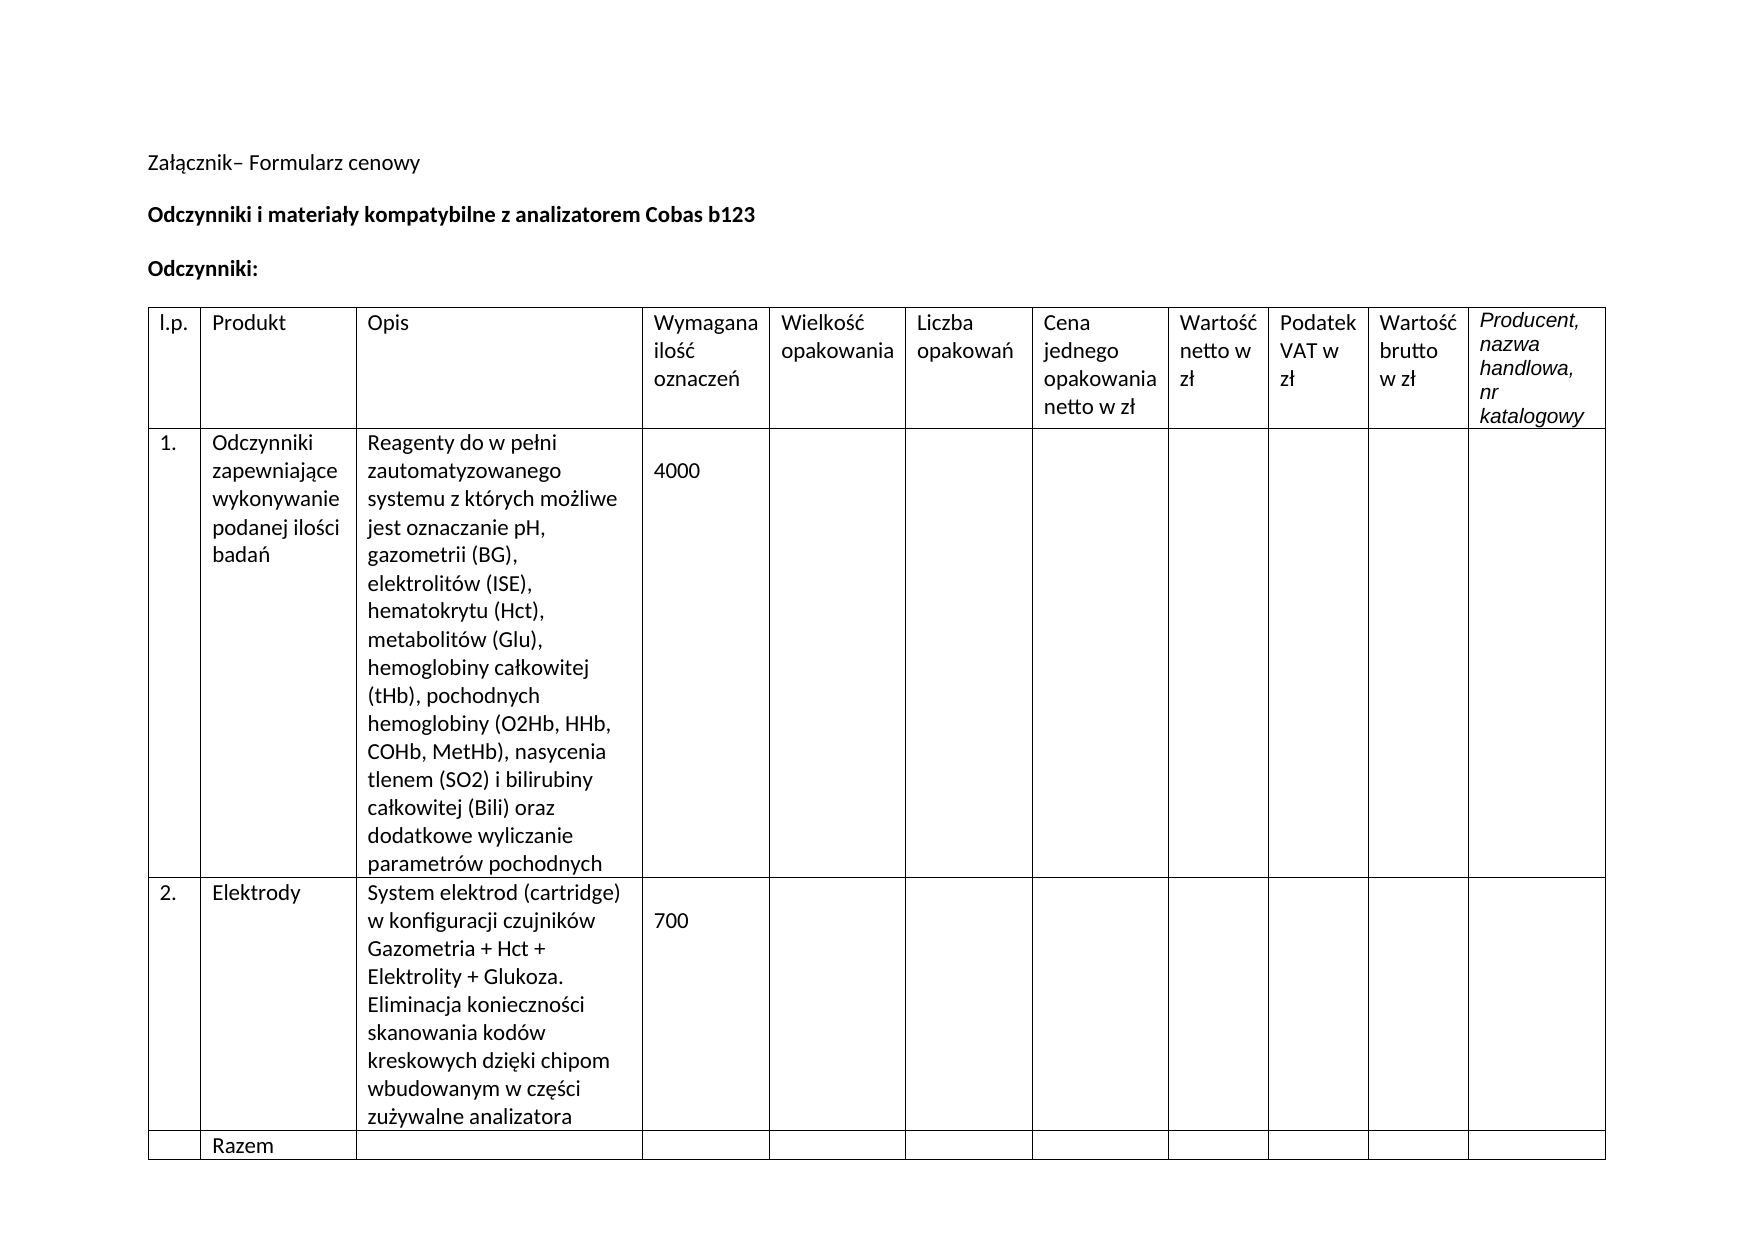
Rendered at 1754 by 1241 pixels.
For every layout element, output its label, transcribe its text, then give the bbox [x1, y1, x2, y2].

table_cell 2. [149, 878, 200, 1130]
table_cell [357, 1131, 642, 1159]
table_cell 1. [149, 429, 200, 877]
table_cell [1369, 878, 1468, 1130]
table_cell 700 [643, 878, 769, 1130]
table_header Cena jednego opakowania netto w zł [1033, 308, 1168, 427]
table_header Opis [357, 308, 642, 427]
table_cell [1269, 429, 1368, 877]
table_cell Reagenty do w pełni zautomatyzowanego systemu z których możliwe jest oznaczanie pH, gazometrii (BG), elektrolitów (ISE), hematokrytu (Hct), metabolitów (Glu), hemoglobiny całkowitej (tHb), pochodnych hemoglobiny (O2Hb, HHb, COHb, MetHb), nasycenia tlenem (SO2) i bilirubiny całkowitej (Bili) oraz dodatkowe wyliczanie parametrów pochodnych [357, 429, 642, 877]
text Odczynniki: [148, 254, 1606, 282]
table_cell [1469, 429, 1605, 877]
table_cell Razem [201, 1131, 356, 1159]
table_header Producent, nazwa handlowa, nr katalogowy [1469, 308, 1605, 427]
table_header Liczba opakowań [906, 308, 1032, 427]
text Odczynniki i materiały kompatybilne z analizatorem Cobas b123 [148, 201, 1606, 229]
table_cell [149, 1131, 200, 1159]
table_cell [770, 878, 905, 1130]
table_cell 4000 [643, 429, 769, 877]
table_cell [1033, 878, 1168, 1130]
table_header Wartość netto w zł [1169, 308, 1268, 427]
table_cell [1169, 1131, 1268, 1159]
table_cell [906, 429, 1032, 877]
table_cell [1169, 429, 1268, 877]
table_header Wielkość opakowania [770, 308, 905, 427]
table_cell [643, 1131, 769, 1159]
table_cell [906, 878, 1032, 1130]
table_cell [1469, 1131, 1605, 1159]
table_cell [1033, 429, 1168, 877]
text Załącznik– Formularz cenowy [148, 148, 1606, 176]
table_header l.p. [149, 308, 200, 427]
table_cell [1033, 1131, 1168, 1159]
table_cell Elektrody [201, 878, 356, 1130]
table_header Produkt [201, 308, 356, 427]
table_cell [1369, 429, 1468, 877]
table_header Wymagana ilość oznaczeń [643, 308, 769, 427]
table_cell [1169, 878, 1268, 1130]
table_cell [770, 1131, 905, 1159]
table_cell [1369, 1131, 1468, 1159]
table_cell [1469, 878, 1605, 1130]
table_cell [906, 1131, 1032, 1159]
table_cell System elektrod (cartridge) w konfiguracji czujników Gazometria + Hct + Elektrolity + Glukoza. Eliminacja konieczności skanowania kodów kreskowych dzięki chipom wbudowanym w części zużywalne analizatora [357, 878, 642, 1130]
table_header Podatek VAT w zł [1269, 308, 1368, 427]
table_header Wartość brutto w zł [1369, 308, 1468, 427]
table_cell [1269, 878, 1368, 1130]
table_cell [1269, 1131, 1368, 1159]
table_cell Odczynniki zapewniające wykonywanie podanej ilości badań [201, 429, 356, 877]
table_cell [770, 429, 905, 877]
